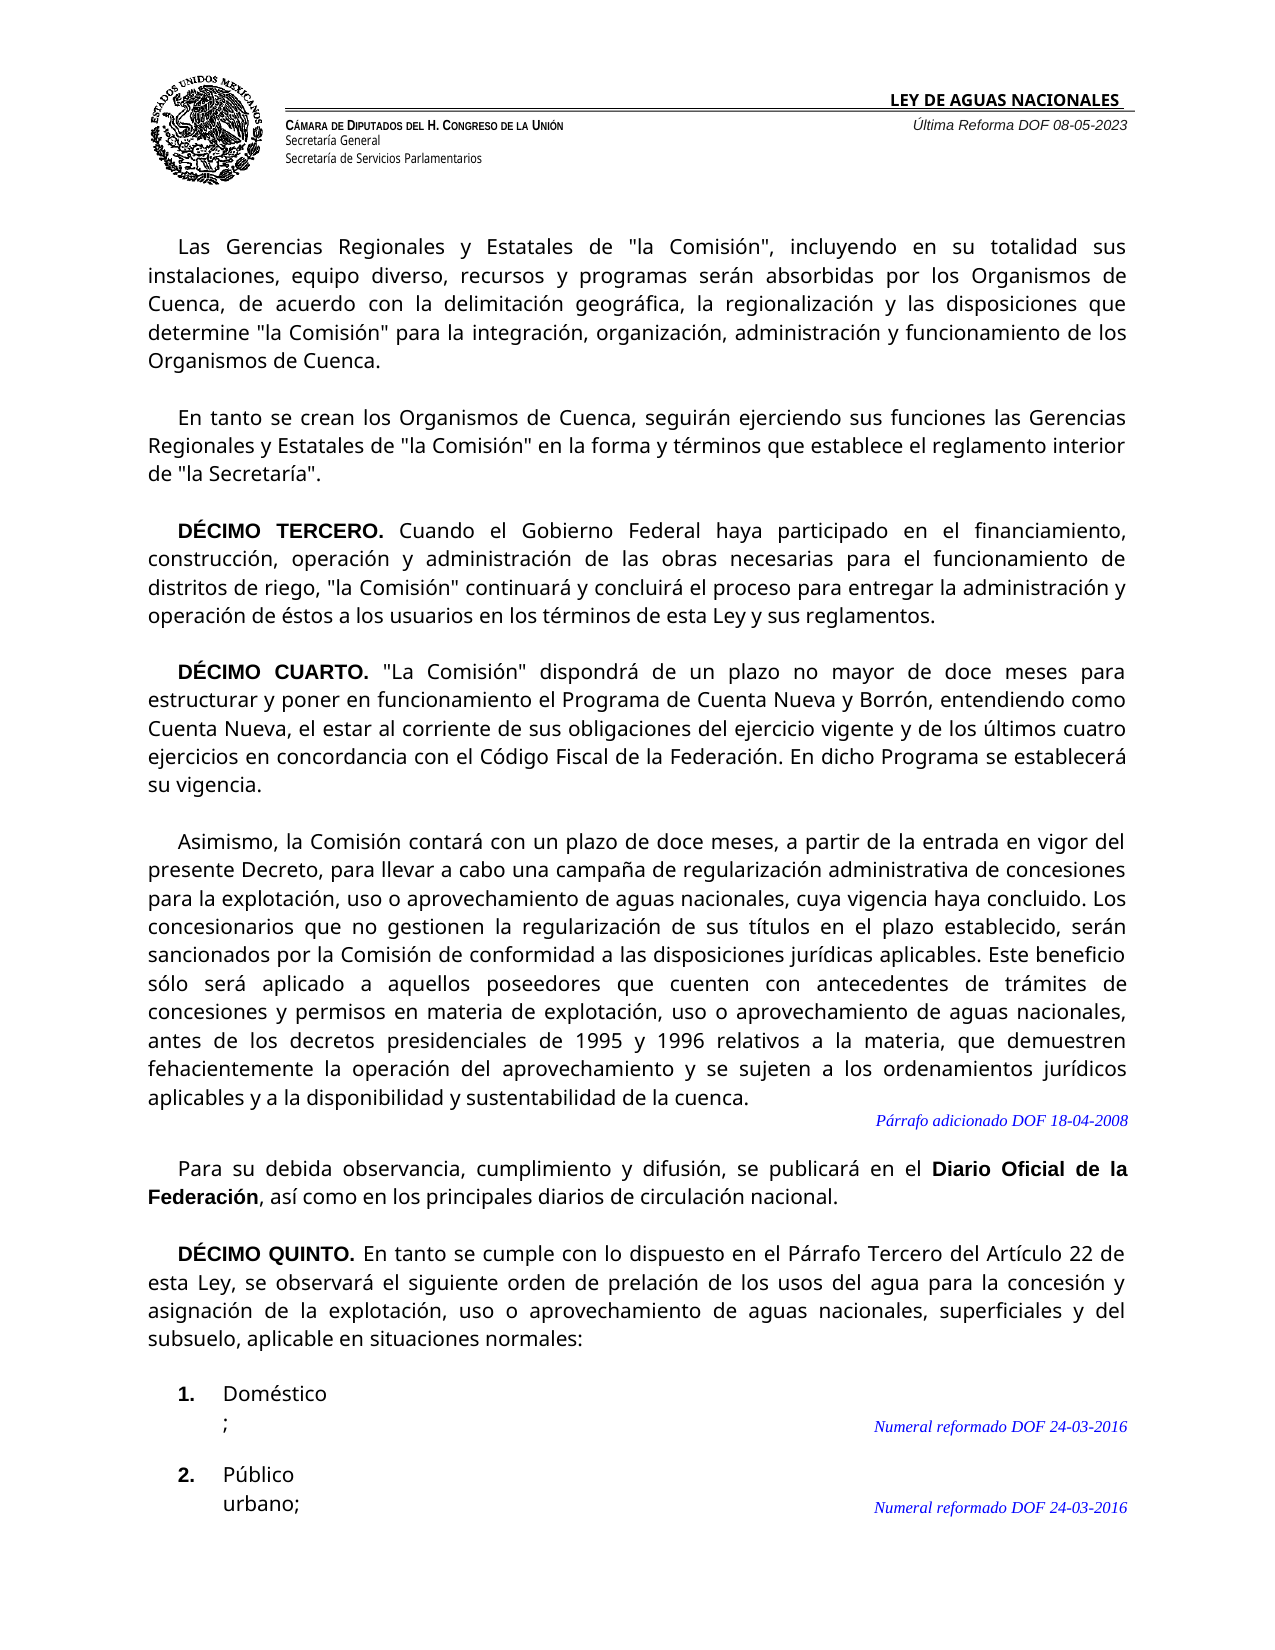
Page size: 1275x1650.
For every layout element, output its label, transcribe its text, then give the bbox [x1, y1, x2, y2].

list Público urbano; [178, 1460, 371, 1517]
text Numeral reformado DOF 24-03-2016 [874, 1498, 1144, 1517]
text En tanto se crean los Organismos de Cuenca, seguirán ejerciendo sus funciones las Gerencias Regionales y Estatales de "la Comisión" en la forma y términos que establece el reglamento interior de "la Secretaría". [148, 403, 1127, 488]
picture [150, 75, 263, 185]
text Las Gerencias Regionales y Estatales de "la Comisión", incluyendo en su totalidad sus instalaciones, equipo diverso, recursos y programas serán absorbidas por los Organismos de Cuenca, de acuerdo con la delimitación geográfica, la regionalización y las disposiciones que determine "la Comisión" para la integración, organización, administración y funcionamiento de los Organismos de Cuenca. [148, 232, 1127, 374]
text Numeral reformado DOF 24-03-2016 [874, 1417, 1144, 1436]
text Párrafo adicionado DOF 18-04-2008 [135, 1111, 1128, 1130]
text DÉCIMO CUARTO. "La Comisión" dispondrá de un plazo no mayor de doce meses para estructurar y poner en funcionamiento el Programa de Cuenta Nueva y Borrón, entendiendo como Cuenta Nueva, el estar al corriente de sus obligaciones del ejercicio vigente y de los últimos cuatro ejercicios en concordancia con el Código Fiscal de la Federación. En dicho Programa se establecerá su vigencia. [148, 657, 1127, 799]
text Asimismo, la Comisión contará con un plazo de doce meses, a partir de la entrada en vigor del presente Decreto, para llevar a cabo una campaña de regularización administrativa de concesiones para la explotación, uso o aprovechamiento de aguas nacionales, cuya vigencia haya concluido. Los concesionarios que no gestionen la regularización de sus títulos en el plazo establecido, serán sancionados por la Comisión de conformidad a las disposiciones jurídicas aplicables. Este beneficio sólo será aplicado a aquellos poseedores que cuenten con antecedentes de trámites de concesiones y permisos en materia de explotación, uso o aprovechamiento de aguas nacionales, antes de los decretos presidenciales de 1995 y 1996 relativos a la materia, que demuestren fehacientemente la operación del aprovechamiento y se sujeten a los ordenamientos jurídicos aplicables y a la disponibilidad y sustentabilidad de la cuenca. [148, 827, 1127, 1111]
text DÉCIMO QUINTO. En tanto se cumple con lo dispuesto en el Párrafo Tercero del Artículo 22 de esta Ley, se observará el siguiente orden de prelación de los usos del agua para la concesión y asignación de la explotación, uso o aprovechamiento de aguas nacionales, superficiales y del subsuelo, aplicable en situaciones normales: [148, 1239, 1127, 1353]
text Para su debida observancia, cumplimiento y difusión, se publicará en el Diario Oficial de la Federación, así como en los principales diarios de circulación nacional. [148, 1154, 1127, 1211]
text DÉCIMO TERCERO. Cuando el Gobierno Federal haya participado en el financiamiento, construcción, operación y administración de las obras necesarias para el funcionamiento de distritos de riego, "la Comisión" continuará y concluirá el proceso para entregar la administración y operación de éstos a los usuarios en los términos de esta Ley y sus reglamentos. [148, 516, 1127, 629]
list Doméstico; [178, 1379, 331, 1436]
